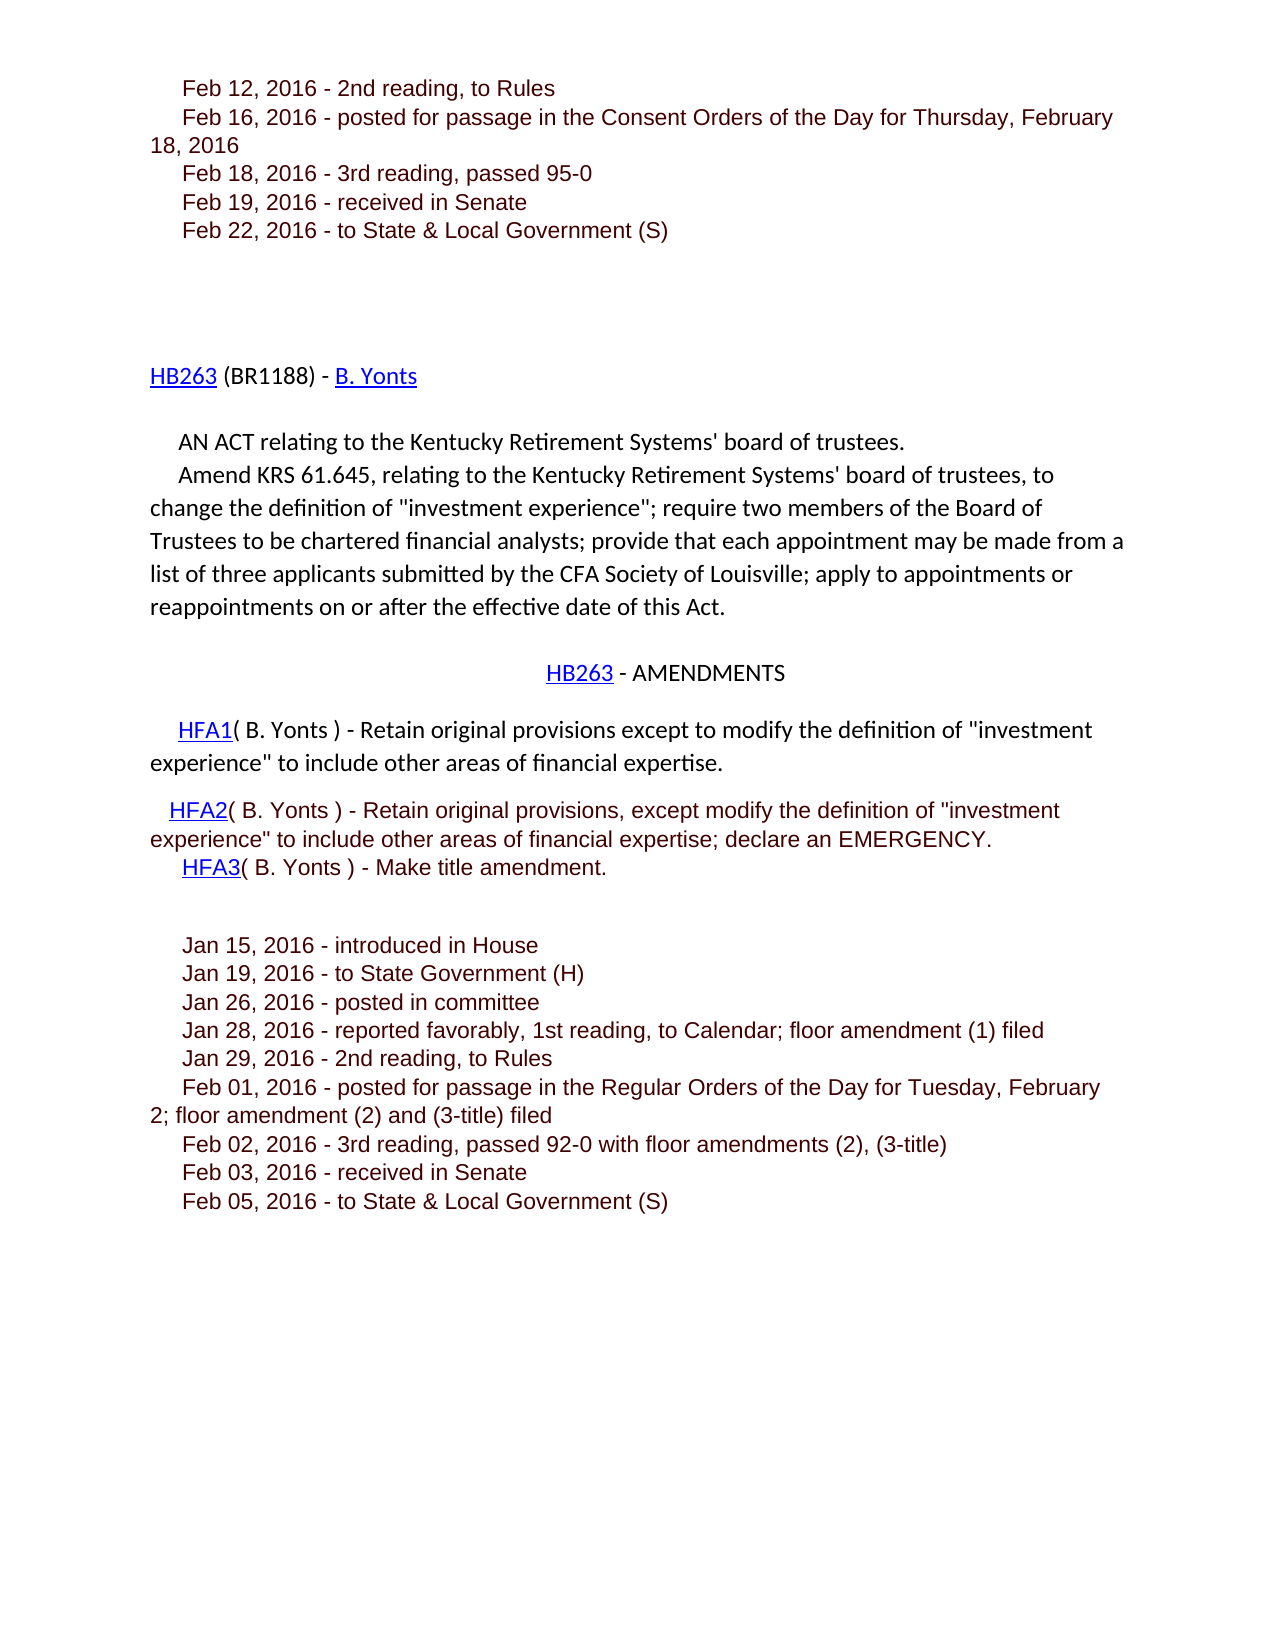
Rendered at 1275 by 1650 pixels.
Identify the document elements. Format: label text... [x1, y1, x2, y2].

text HFA2( B. Yonts ) - Retain original provisions, except modify the definition of "investment experience" to include other areas of financial expertise; declare an EMERGENCY. HFA3( B. Yonts ) - Make title amendment. [150, 797, 1125, 880]
text HFA1( B. Yonts ) - Retain original provisions except to modify the definition of "investment experience" to include other areas of financial expertise. [150, 714, 1125, 778]
text Jan 15, 2016 - introduced in House Jan 19, 2016 - to State Government (H) Jan 26, 2016 - posted in committee Jan 28, 2016 - reported favorably, 1st reading, to Calendar; floor amendment (1) filed Jan 29, 2016 - 2nd reading, to Rules Feb 01, 2016 - posted for passage in the Regular Orders of the Day for Tuesday, February 2; floor amendment (2) and (3-title) filed Feb 02, 2016 - 3rd reading, passed 92-0 with floor amendments (2), (3-title) Feb 03, 2016 - received in Senate Feb 05, 2016 - to State & Local Government (S) [150, 899, 1125, 1214]
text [150, 75, 1125, 243]
text HB263 (BR1188) - B. Yonts AN ACT relating to the Kentucky Retirement Systems' board of trustees. Amend KRS 61.645, relating to the Kentucky Retirement Systems' board of trustees, to change the definition of "investment experience"; require two members of the Board of Trustees to be chartered financial analysts; provide that each appointment may be made from a list of three applicants submitted by the CFA Society of Louisville; apply to appointments or reappointments on or after the effective date of this Act. HB263 - AMENDMENTS [150, 360, 1125, 687]
